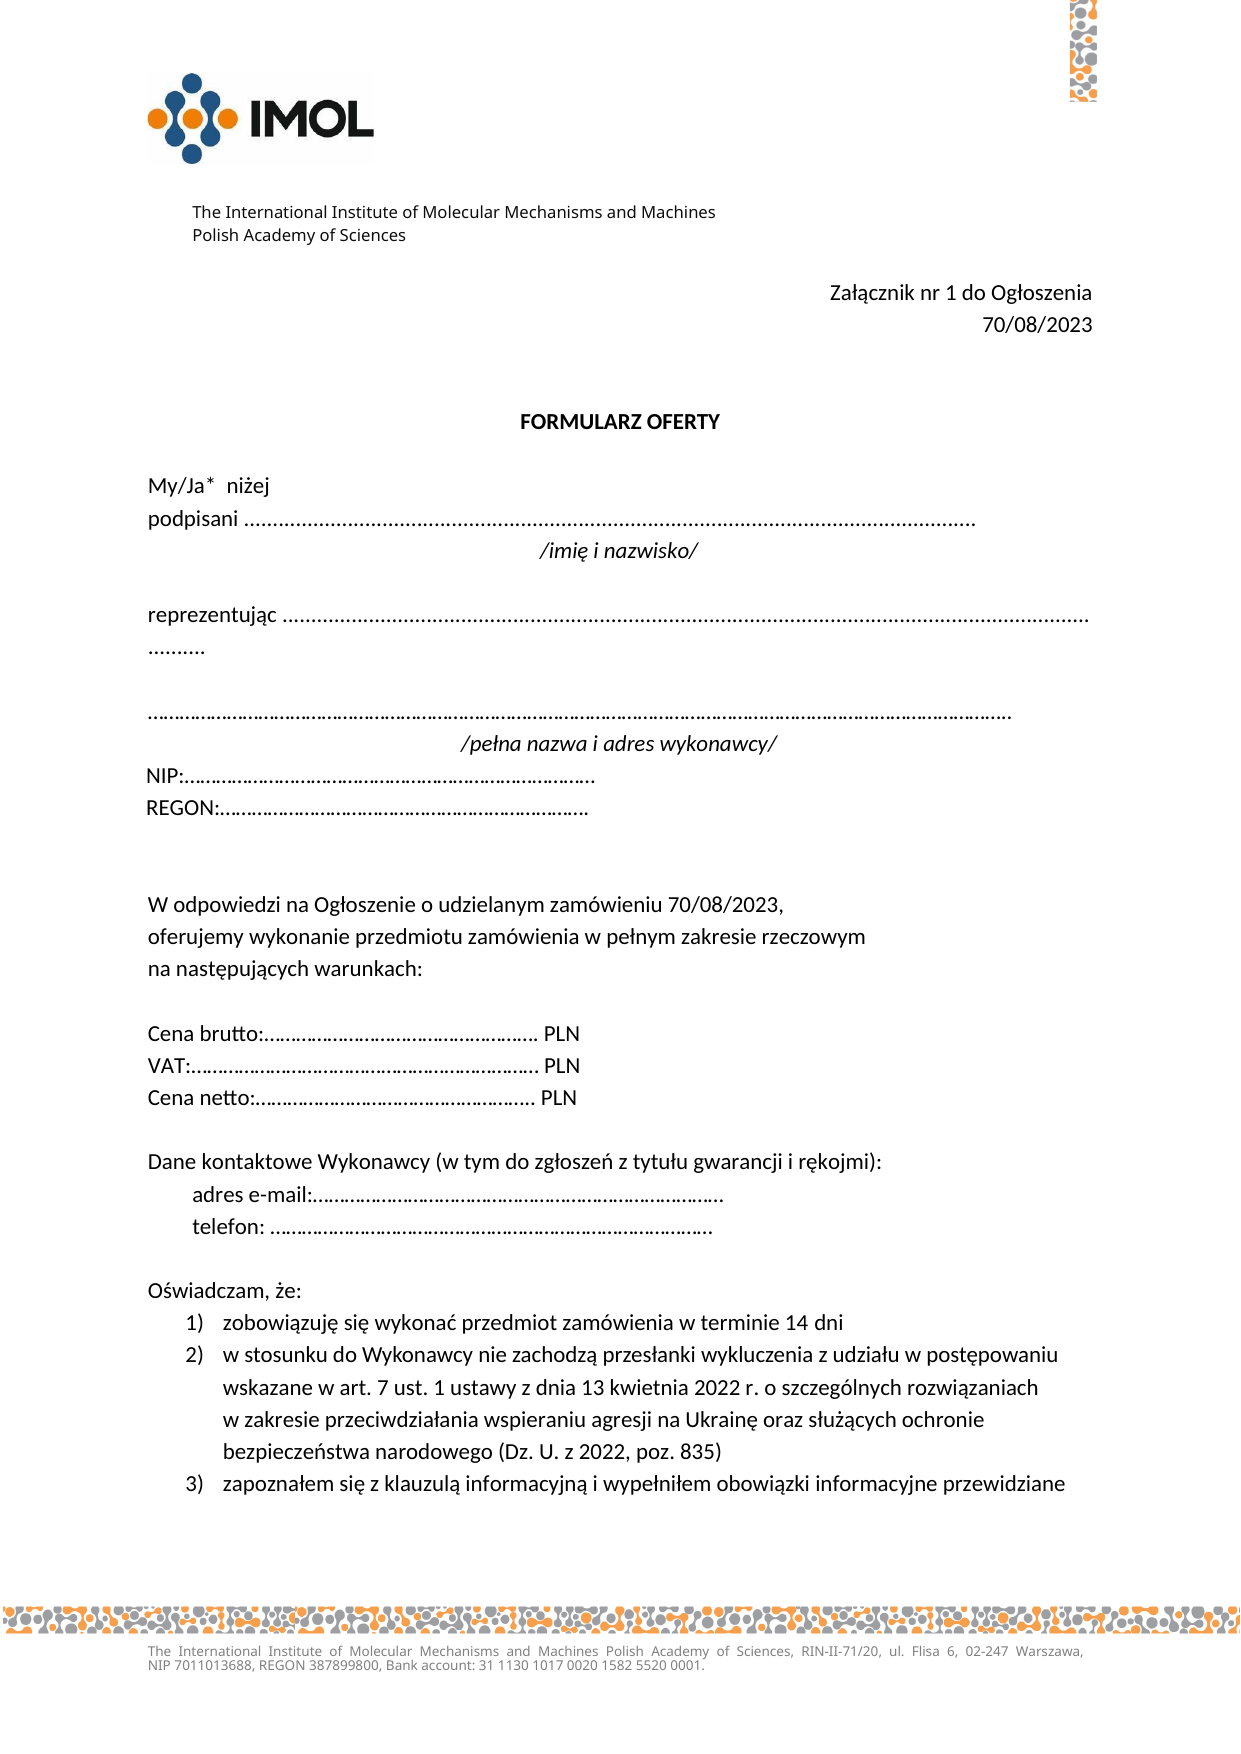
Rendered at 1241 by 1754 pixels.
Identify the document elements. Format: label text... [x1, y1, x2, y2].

text Cena netto:…………………………………………….. PLN [148, 1083, 1093, 1111]
picture [147, 73, 374, 164]
text /imię i nazwisko/ [148, 536, 1093, 564]
text My/Ja* niżej podpisani ............................................................................................................................... [148, 472, 1093, 532]
text ……………………………………………………………………………………………………………………………………………….. [148, 697, 1093, 725]
text adres e-mail:…………………………………………………………………… [192, 1180, 1093, 1208]
text na następujących warunkach: [148, 954, 1093, 982]
text Oświadczam, że: [148, 1276, 1093, 1304]
text W odpowiedzi na Ogłoszenie o udzielanym zamówieniu 70/08/2023, [148, 890, 1093, 918]
text 70/08/2023 [148, 311, 1093, 339]
text Dane kontaktowe Wykonawcy (w tym do zgłoszeń z tytułu gwarancji i rękojmi): [148, 1147, 1093, 1176]
text /pełna nazwa i adres wykonawcy/ [148, 729, 1093, 757]
list zobowiązuję się wykonać przedmiot zamówienia w terminie 14 dni [185, 1308, 1093, 1336]
text reprezentując ...................................................................................................................................................... [148, 600, 1093, 661]
text FORMULARZ OFERTY [148, 407, 1093, 435]
text oferujemy wykonanie przedmiotu zamówienia w pełnym zakresie rzeczowym [148, 922, 1093, 950]
text Załącznik nr 1 do Ogłoszenia [148, 278, 1093, 306]
text telefon: ………………………………………………………………………… [192, 1212, 1093, 1240]
text VAT:………………………………………………………… PLN [148, 1051, 1093, 1079]
text REGON:……………………………………………………………. [146, 793, 1093, 821]
picture [1070, 0, 1097, 101]
text Cena brutto:……………………………………………. PLN [148, 1019, 1093, 1047]
list w stosunku do Wykonawcy nie zachodzą przesłanki wykluczenia z udziału w postępowaniu wskazane w art. 7 ust. 1 ustawy z dnia 13 kwietnia 2022 r. o szczególnych rozwiązaniach w zakresie przeciwdziałania wspieraniu agresji na Ukrainę oraz służących ochronie bezpieczeństwa narodowego (Dz. U. z 2022, poz. 835) [185, 1341, 1093, 1465]
picture [3, 1605, 1240, 1634]
text NIP:…………………………………………………………………… [146, 761, 1093, 789]
